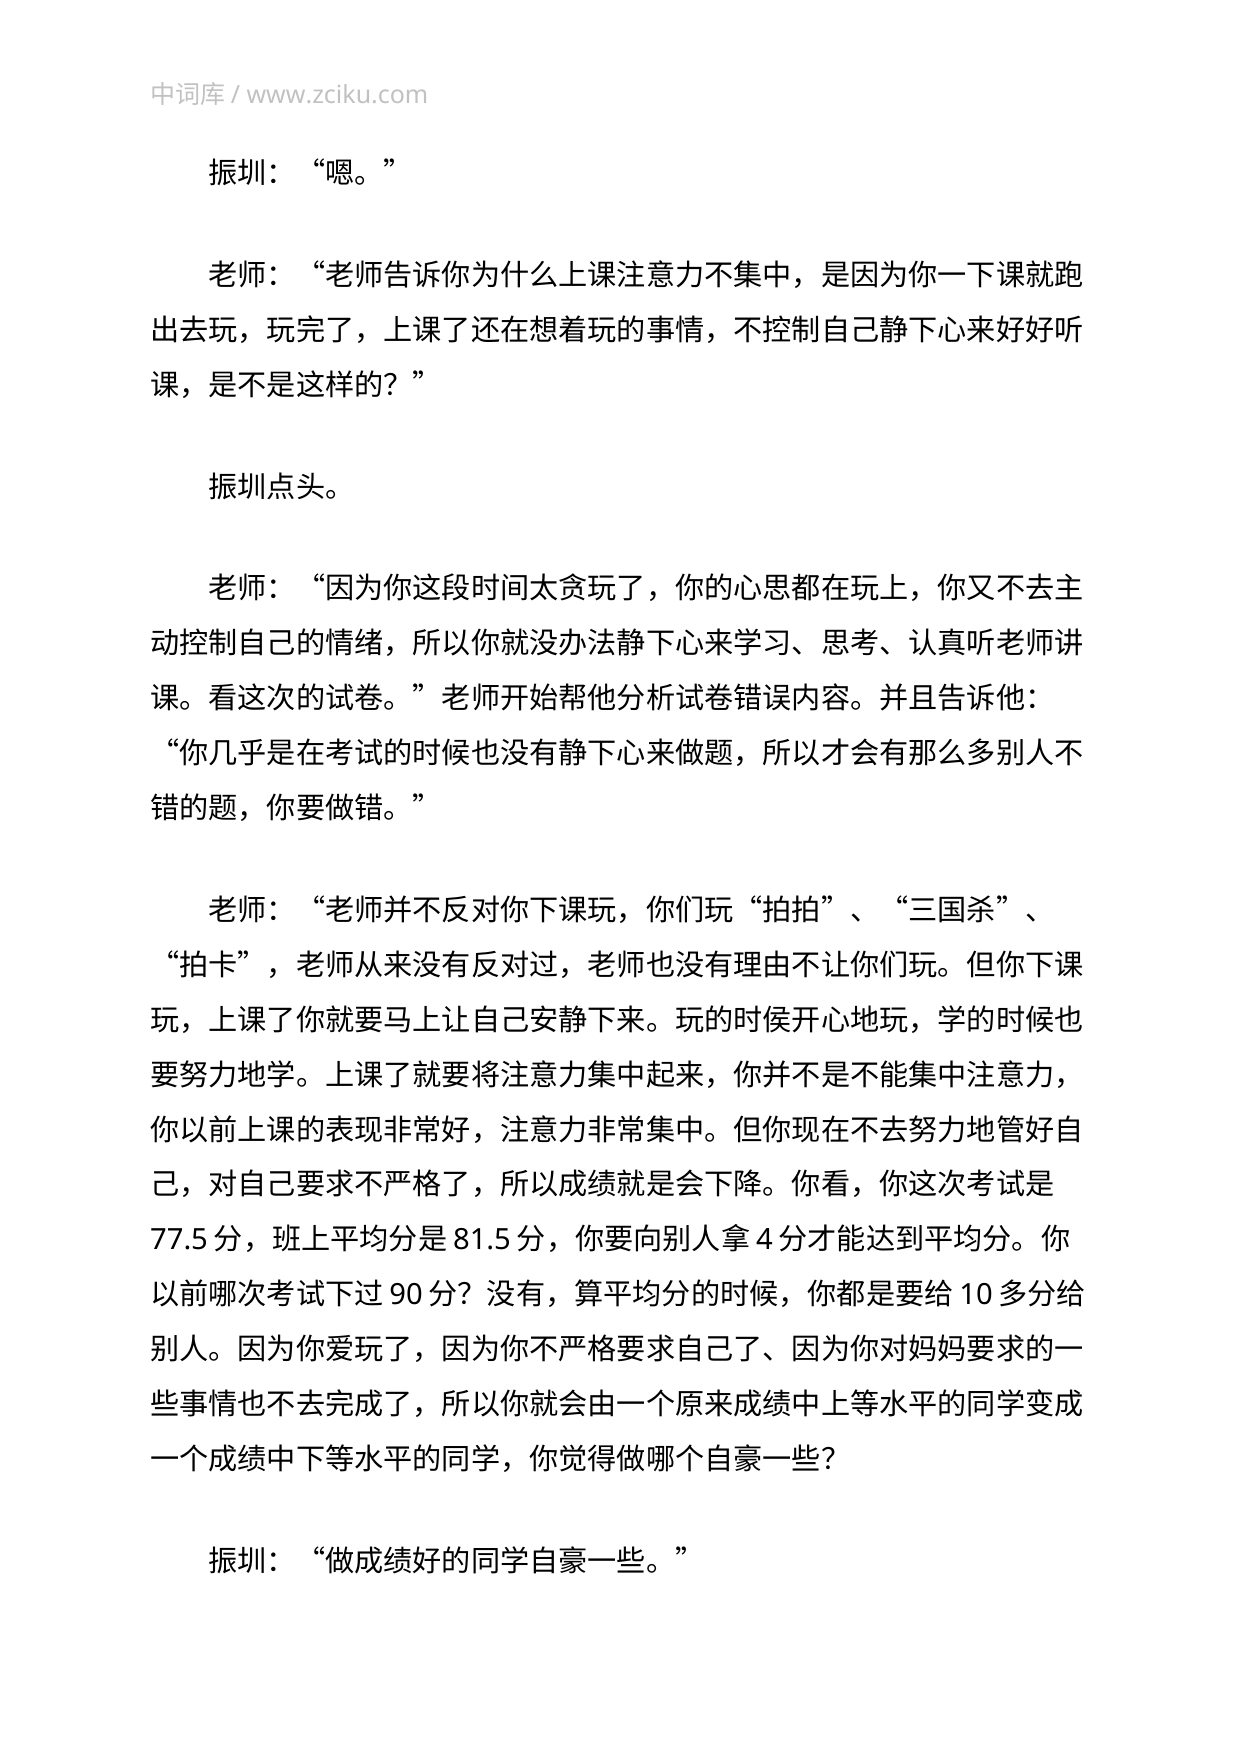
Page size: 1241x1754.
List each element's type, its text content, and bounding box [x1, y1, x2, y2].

text 振圳：“嗯。” [150, 150, 1090, 192]
text 老师：“老师并不反对你下课玩，你们玩“拍拍”、“三国杀”、“拍卡”，老师从来没有反对过，老师也没有理由不让你们玩。但你下课玩，上课了你就要马上让自己安静下来。玩的时侯开心地玩，学的时候也要努力地学。上课了就要将注意力集中起来，你并不是不能集中注意力，你以前上课的表现非常好，注意力非常集中。但你现在不去努力地管好自己，对自己要求不严格了，所以成绩就是会下降。你看，你这次考试是77.5分，班上平均分是81.5分，你要向别人拿4分才能达到平均分。你以前哪次考试下过90分？没有，算平均分的时候，你都是要给10多分给别人。因为你爱玩了，因为你不严格要求自己了、因为你对妈妈要求的一些事情也不去完成了，所以你就会由一个原来成绩中上等水平的同学变成一个成绩中下等水平的同学，你觉得做哪个自豪一些？ [150, 886, 1090, 1478]
text 老师：“因为你这段时间太贪玩了，你的心思都在玩上，你又不去主动控制自己的情绪，所以你就没办法静下心来学习、思考、认真听老师讲课。看这次的试卷。”老师开始帮他分析试卷错误内容。并且告诉他：“你几乎是在考试的时候也没有静下心来做题，所以才会有那么多别人不错的题，你要做错。” [150, 565, 1090, 827]
text 振圳：“做成绩好的同学自豪一些。” [150, 1537, 1090, 1580]
text 老师：“老师告诉你为什么上课注意力不集中，是因为你一下课就跑出去玩，玩完了，上课了还在想着玩的事情，不控制自己静下心来好好听课，是不是这样的？” [150, 252, 1090, 404]
text 振圳点头。 [150, 463, 1090, 506]
